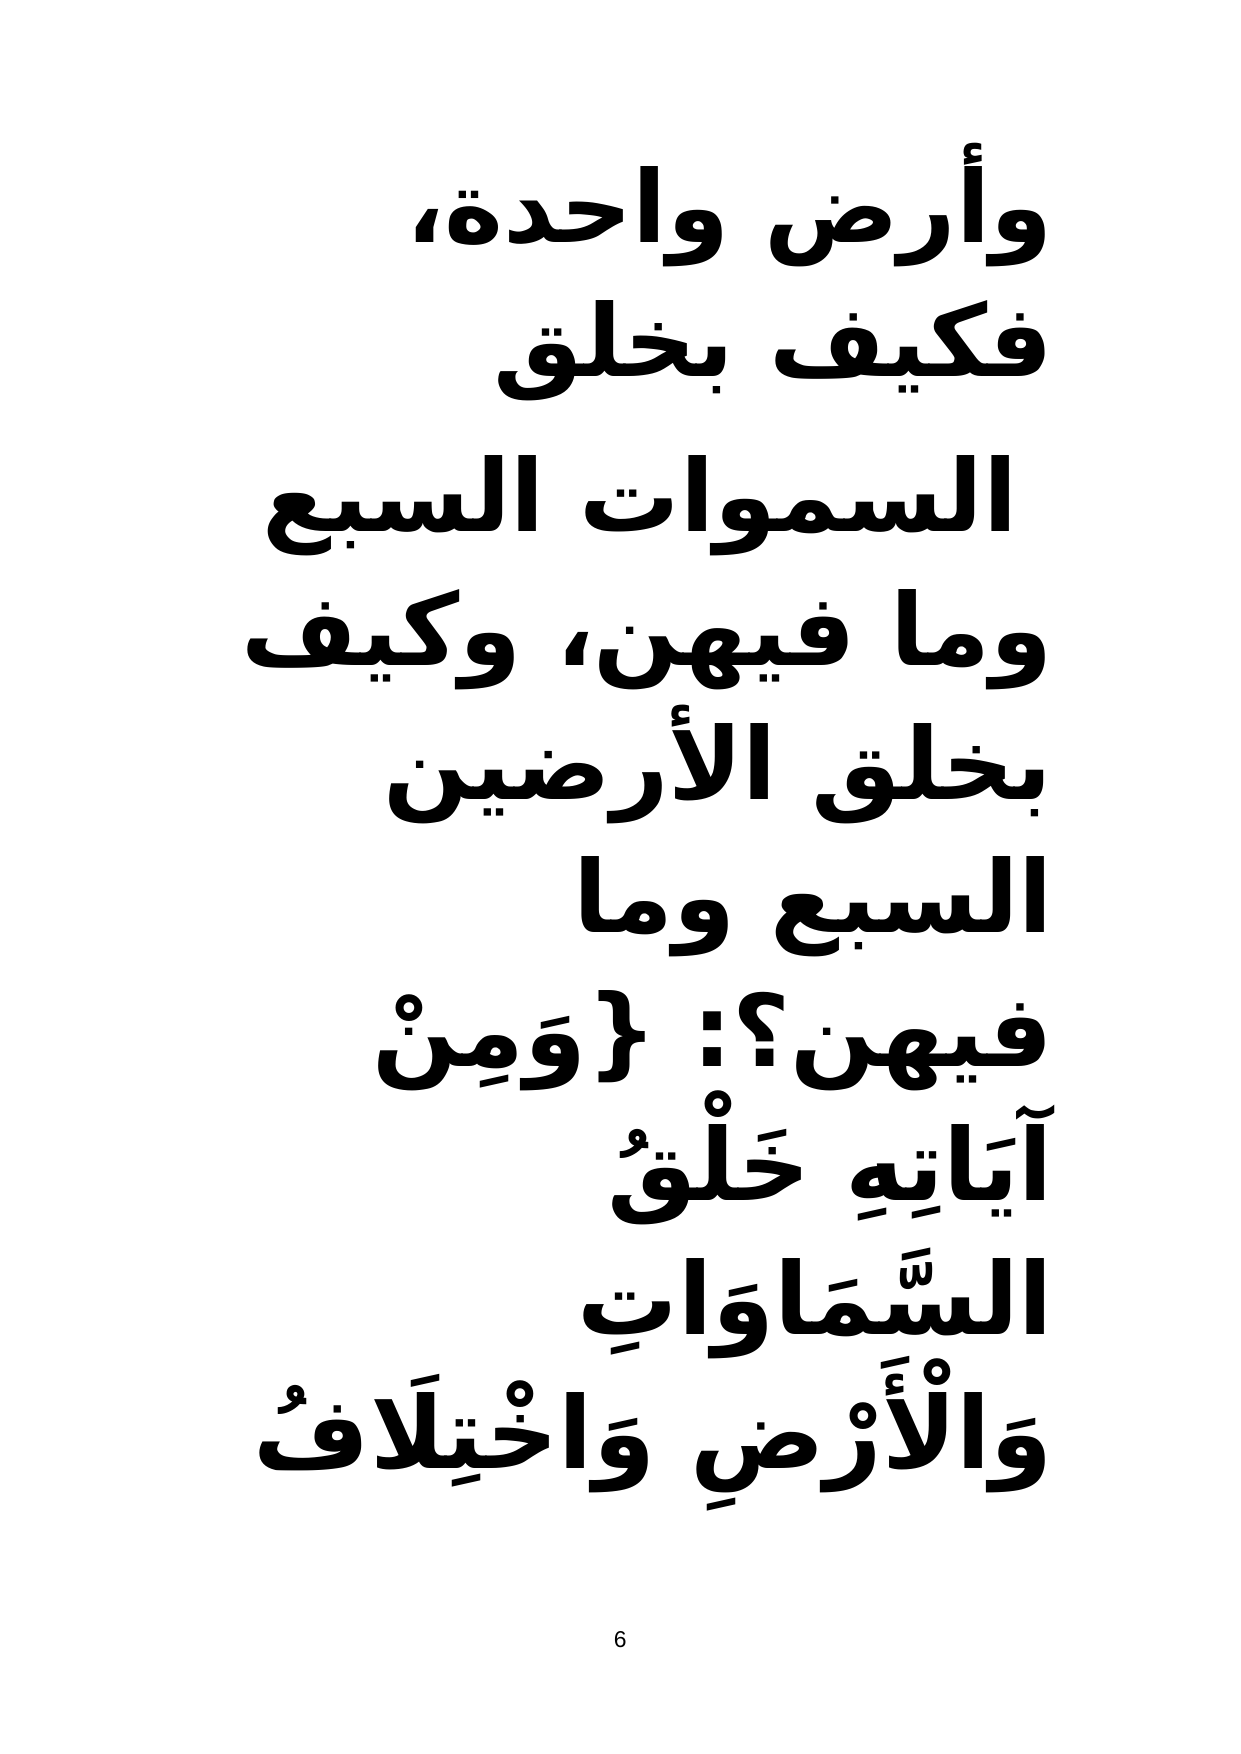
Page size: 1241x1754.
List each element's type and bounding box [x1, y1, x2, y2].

text [187, 438, 1053, 1492]
text [187, 150, 1053, 400]
